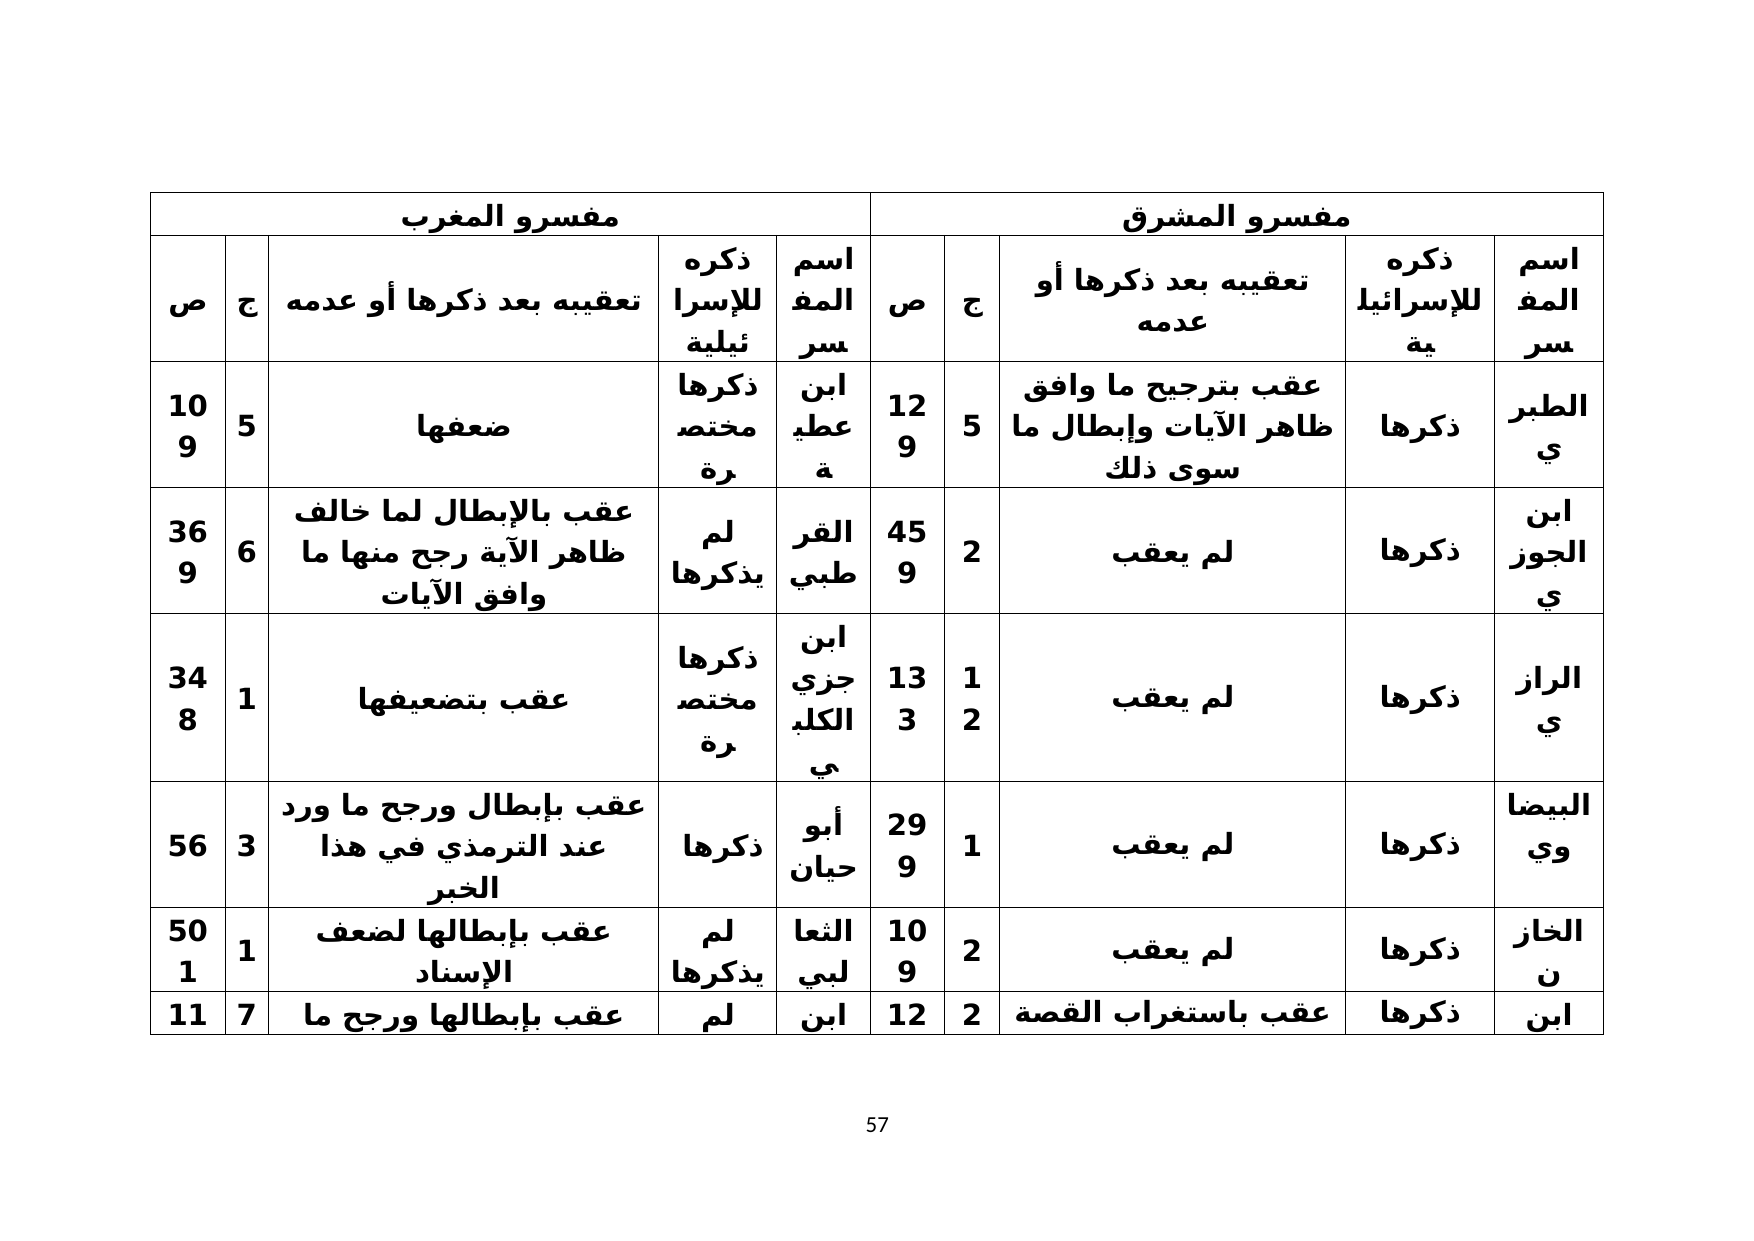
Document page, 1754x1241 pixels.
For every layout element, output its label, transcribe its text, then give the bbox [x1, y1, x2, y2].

table_cell 369 [151, 488, 225, 613]
table_cell الثعالبي [777, 908, 870, 991]
table_cell لم يعقب [1000, 908, 1345, 991]
table_cell 2 [945, 992, 999, 1034]
table_cell ذكرها مختصرة [659, 614, 776, 781]
table_cell الطبري [1495, 362, 1603, 487]
table_cell 1 [226, 908, 268, 991]
table_cell عقب بإبطال ورجح ما ورد عند الترمذي في هذا الخبر [269, 782, 658, 907]
table_cell عقب بالإبطال لما خالف ظاهر الآية رجح منها ما وافق الآيات [269, 488, 658, 613]
table_cell 12 [945, 614, 999, 781]
table_cell لم يعقب [1000, 488, 1345, 613]
table_cell 2 [945, 908, 999, 991]
table_cell اسم المفسر [777, 236, 870, 361]
table_cell القرطبي [777, 488, 870, 613]
table_cell عقب بتضعيفها [269, 614, 658, 781]
table_cell 129 [871, 362, 944, 487]
table_cell تعقيبه بعد ذكرها أو عدمه [1000, 236, 1345, 361]
table_header مفسرو المشرق [871, 193, 1603, 235]
table_cell لم يعقب [1000, 782, 1345, 907]
table_cell عقب باستغراب القصة [1000, 992, 1345, 1034]
table_cell تعقيبه بعد ذكرها أو عدمه [269, 236, 658, 361]
table_cell ذكرها [1346, 362, 1494, 487]
table_cell ذكره للإسرائيلية [1346, 236, 1494, 361]
table_cell ذكرها [659, 782, 776, 907]
table_cell لم يذكرها [659, 488, 776, 613]
table_cell ذكرها [1346, 488, 1494, 613]
table_cell 3 [226, 782, 268, 907]
table_cell ج [945, 236, 999, 361]
table_cell 1 [945, 782, 999, 907]
table_cell 126 [871, 992, 944, 1034]
table_cell 111 [151, 992, 225, 1034]
table_cell 299 [871, 782, 944, 907]
table_cell ذكرها [1346, 782, 1494, 907]
table_cell اسم المفسر [1495, 236, 1603, 361]
table_cell ج [226, 236, 268, 361]
table_cell 501 [151, 908, 225, 991]
table_cell ذكرها [1346, 908, 1494, 991]
table_cell 5 [226, 362, 268, 487]
table_cell 109 [151, 362, 225, 487]
table_cell لم يعقب [1000, 614, 1345, 781]
table_cell 7 [226, 992, 268, 1034]
table_cell 459 [871, 488, 944, 613]
table_cell ابن الجوزي [1495, 488, 1603, 613]
table_cell عقب بترجيح ما وافق ظاهر الآيات وإبطال ما سوى ذلك [1000, 362, 1345, 487]
table_cell ذكره للإسرائيلية [659, 236, 776, 361]
table_cell ذكرها مختصرة [659, 362, 776, 487]
table_cell لم يذكرها [659, 992, 776, 1034]
table_cell ابن جزي الكلبي [777, 614, 870, 781]
table_cell الرازي [1495, 614, 1603, 781]
table_cell ص [151, 236, 225, 361]
table_cell 109 [871, 908, 944, 991]
table_cell 56 [151, 782, 225, 907]
table_cell ابن كثير [1495, 992, 1603, 1034]
table_cell ضعفها [269, 362, 658, 487]
table_cell 1 [226, 614, 268, 781]
table_cell ذكرها [1346, 992, 1494, 1034]
table_cell البيضاوي [1495, 782, 1603, 907]
table_cell 5 [945, 362, 999, 487]
table_cell 2 [945, 488, 999, 613]
table_cell عقب بإبطالها لضعف الإسناد [269, 908, 658, 991]
table_cell الخازن [1495, 908, 1603, 991]
table_cell ص [871, 236, 944, 361]
table_cell ذكرها [1346, 614, 1494, 781]
table_cell ابن عطية [777, 362, 870, 487]
table_cell لم يذكرها [659, 908, 776, 991]
table_cell ابن عاشور [777, 992, 870, 1034]
table_cell 6 [226, 488, 268, 613]
table_cell 133 [871, 614, 944, 781]
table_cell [269, 992, 658, 1034]
table_header مفسرو المغرب [151, 193, 870, 235]
table_cell أبو حيان [777, 782, 870, 907]
table_cell 348 [151, 614, 225, 781]
